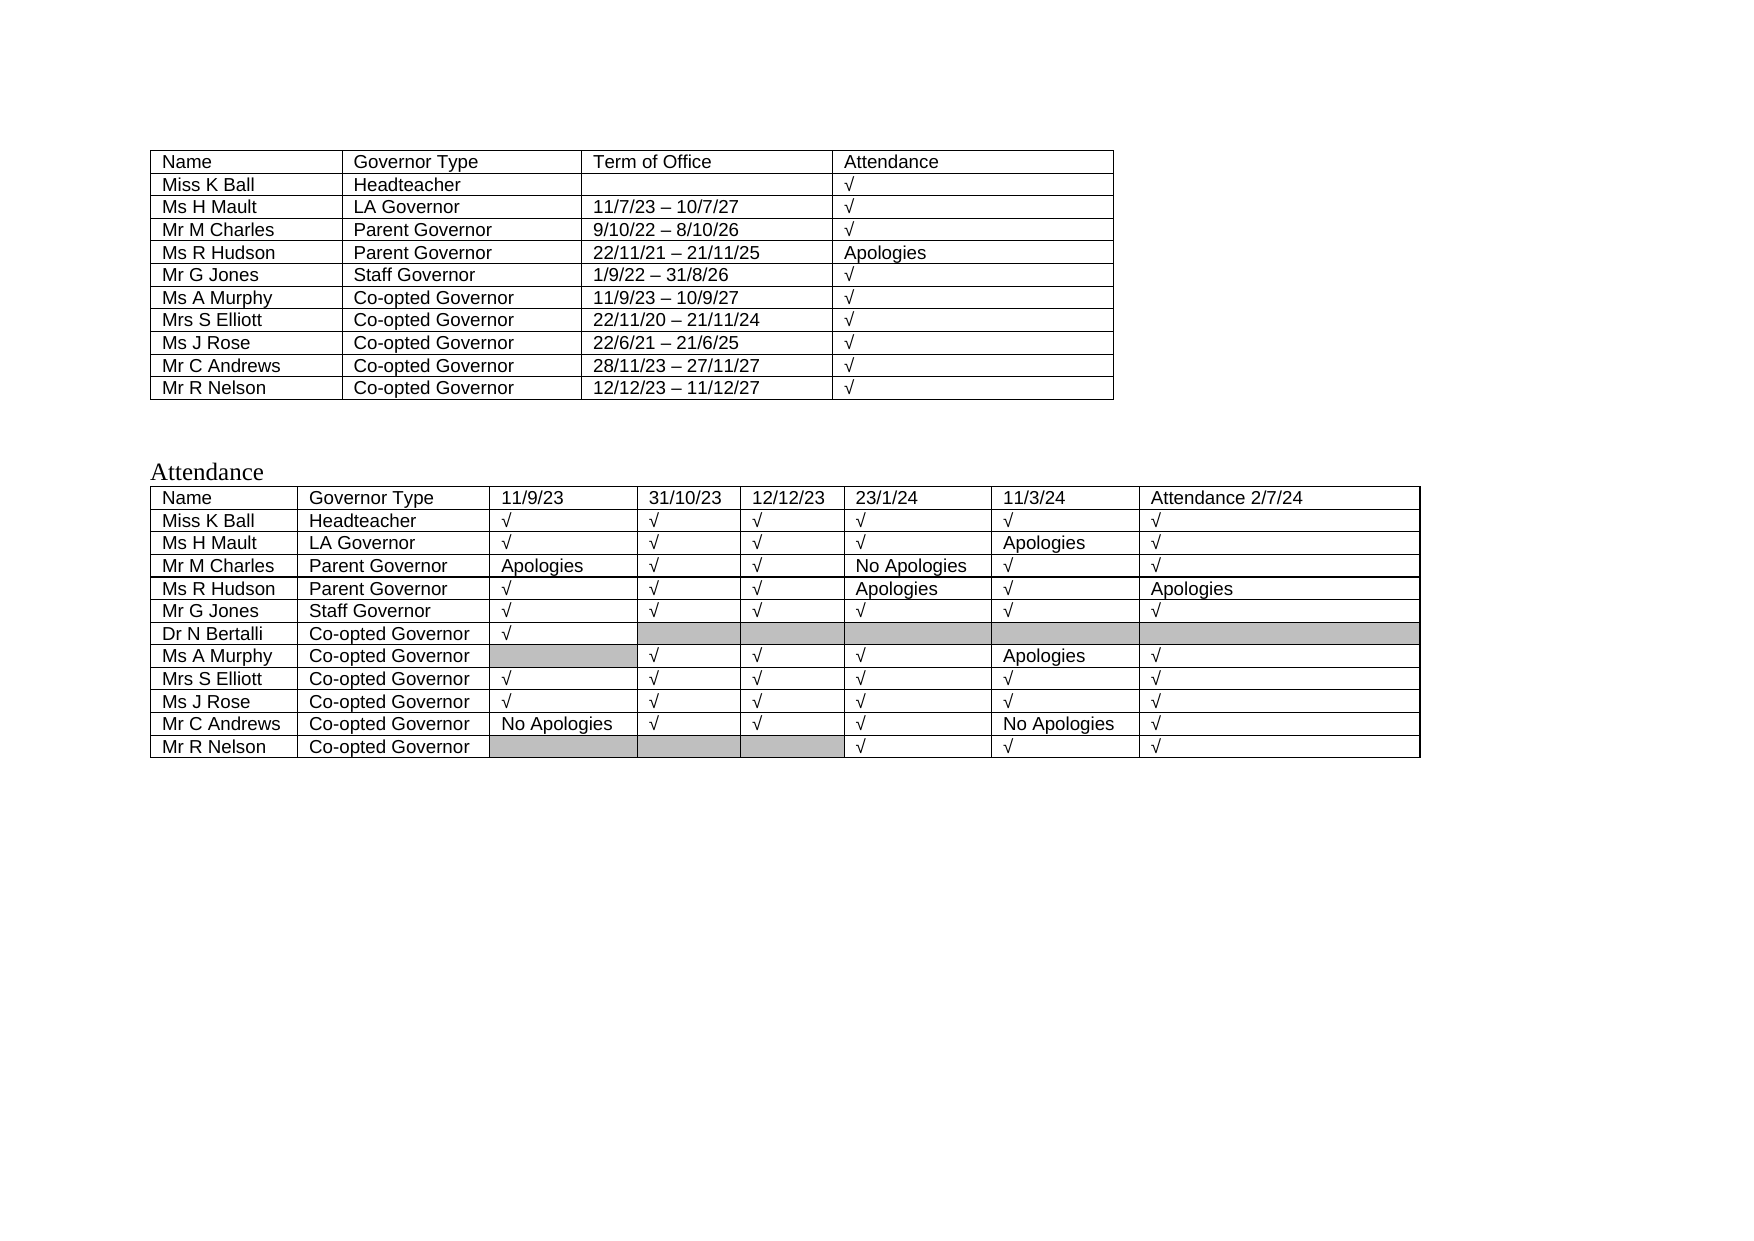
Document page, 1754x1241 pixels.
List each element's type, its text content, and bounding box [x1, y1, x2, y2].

table_cell √ [845, 690, 991, 712]
table_cell Mr C Andrews [151, 355, 342, 376]
table_cell Co-opted Governor [298, 668, 489, 689]
table_cell √ [490, 532, 637, 554]
table_cell Ms H Mault [151, 196, 342, 218]
table_cell Miss K Ball [151, 174, 342, 195]
table_cell √ [741, 690, 844, 712]
table_cell Mrs S Elliott [151, 309, 342, 331]
table_cell Dr N Bertalli [151, 623, 297, 644]
table_cell √ [992, 690, 1139, 712]
text Attendance [150, 457, 1604, 486]
table_cell √ [833, 287, 1113, 308]
table_cell Apologies [845, 578, 991, 599]
table_cell Apologies [992, 532, 1139, 554]
table_cell Ms J Rose [151, 690, 297, 712]
table_cell Parent Governor [343, 241, 581, 263]
table_cell √ [1140, 713, 1419, 734]
table_cell [741, 623, 844, 644]
table_cell 22/11/20 – 21/11/24 [582, 309, 832, 331]
table_cell [490, 645, 637, 667]
table_header 11/9/23 [490, 487, 637, 508]
table_cell √ [638, 555, 740, 576]
table_cell √ [490, 690, 637, 712]
table_cell Ms A Murphy [151, 645, 297, 667]
table_cell Co-opted Governor [343, 355, 581, 376]
table_cell Mr R Nelson [151, 377, 342, 399]
table_cell √ [845, 668, 991, 689]
table_cell √ [1140, 645, 1419, 667]
table_header Governor Type [343, 151, 581, 173]
table_cell Apologies [992, 645, 1139, 667]
table_cell √ [992, 555, 1139, 576]
table_cell √ [638, 645, 740, 667]
table_header 31/10/23 [638, 487, 740, 508]
table_cell [845, 623, 991, 644]
table_cell Ms A Murphy [151, 287, 342, 308]
table_cell √ [1140, 532, 1419, 554]
table_header Attendance 2/7/24 [1140, 487, 1419, 508]
table_cell √ [741, 510, 844, 531]
table_header 11/3/24 [992, 487, 1139, 508]
table_cell √ [638, 690, 740, 712]
table_cell Mr C Andrews [151, 713, 297, 734]
table_cell Co-opted Governor [298, 690, 489, 712]
table_cell √ [638, 713, 740, 734]
table_cell √ [845, 510, 991, 531]
table_cell Co-opted Governor [298, 645, 489, 667]
table_cell √ [845, 532, 991, 554]
table_cell Staff Governor [343, 264, 581, 286]
table_header Name [151, 487, 297, 508]
table_cell √ [741, 555, 844, 576]
table_cell [638, 623, 740, 644]
table_cell 28/11/23 – 27/11/27 [582, 355, 832, 376]
table_cell Ms R Hudson [151, 241, 342, 263]
table_header Governor Type [298, 487, 489, 508]
table_cell Apologies [1140, 578, 1419, 599]
table_header Name [151, 151, 342, 173]
table_cell [638, 736, 740, 757]
table_cell 1/9/22 – 31/8/26 [582, 264, 832, 286]
table_cell Mrs S Elliott [151, 668, 297, 689]
table_cell LA Governor [298, 532, 489, 554]
table_cell √ [490, 510, 637, 531]
table_cell √ [833, 332, 1113, 353]
table_cell 11/7/23 – 10/7/27 [582, 196, 832, 218]
table_cell √ [992, 736, 1139, 757]
table_cell √ [992, 578, 1139, 599]
table_header Term of Office [582, 151, 832, 173]
table_cell √ [833, 174, 1113, 195]
table_cell [741, 736, 844, 757]
table_cell √ [638, 668, 740, 689]
table_header Attendance [833, 151, 1113, 173]
table_cell Miss K Ball [151, 510, 297, 531]
table_cell √ [638, 578, 740, 599]
table_cell [1140, 623, 1419, 644]
table_cell √ [992, 668, 1139, 689]
table_cell √ [845, 736, 991, 757]
table_header 23/1/24 [845, 487, 991, 508]
table_cell √ [1140, 555, 1419, 576]
table_cell Mr M Charles [151, 555, 297, 576]
table_cell √ [1140, 736, 1419, 757]
table_cell √ [833, 355, 1113, 376]
table_cell Mr G Jones [151, 264, 342, 286]
table_cell Headteacher [298, 510, 489, 531]
table_cell √ [741, 578, 844, 599]
table_cell √ [490, 668, 637, 689]
table_cell √ [845, 600, 991, 622]
table_cell Co-opted Governor [298, 736, 489, 757]
table_cell Staff Governor [298, 600, 489, 622]
table_cell √ [741, 713, 844, 734]
table_cell √ [490, 578, 637, 599]
table_cell √ [1140, 690, 1419, 712]
table_cell Headteacher [343, 174, 581, 195]
table_cell √ [741, 645, 844, 667]
table_cell Co-opted Governor [343, 287, 581, 308]
table_cell √ [490, 600, 637, 622]
table_cell √ [833, 264, 1113, 286]
table_cell √ [741, 600, 844, 622]
table_cell [582, 174, 832, 195]
table_cell Co-opted Governor [343, 377, 581, 399]
table_cell √ [638, 532, 740, 554]
table_cell Apologies [490, 555, 637, 576]
table_cell Apologies [833, 241, 1113, 263]
table_cell Parent Governor [343, 219, 581, 240]
table_cell √ [638, 600, 740, 622]
table_cell Co-opted Governor [343, 309, 581, 331]
table_cell √ [845, 713, 991, 734]
table_cell Co-opted Governor [343, 332, 581, 353]
table_cell Parent Governor [298, 555, 489, 576]
table_cell Ms H Mault [151, 532, 297, 554]
table_cell √ [741, 532, 844, 554]
table_cell No Apologies [992, 713, 1139, 734]
table_cell √ [490, 623, 637, 644]
table_cell [490, 736, 637, 757]
table_cell Mr M Charles [151, 219, 342, 240]
table_cell √ [1140, 600, 1419, 622]
table_cell √ [833, 196, 1113, 218]
table_header 12/12/23 [741, 487, 844, 508]
table_cell Parent Governor [298, 578, 489, 599]
table_cell Ms R Hudson [151, 578, 297, 599]
table_cell √ [1140, 668, 1419, 689]
table_cell Co-opted Governor [298, 713, 489, 734]
table_cell LA Governor [343, 196, 581, 218]
table_cell √ [741, 668, 844, 689]
table_cell √ [638, 510, 740, 531]
table_cell No Apologies [490, 713, 637, 734]
table_cell √ [833, 377, 1113, 399]
table_cell √ [1140, 510, 1419, 531]
table_cell 12/12/23 – 11/12/27 [582, 377, 832, 399]
table_cell Mr R Nelson [151, 736, 297, 757]
table_cell No Apologies [845, 555, 991, 576]
table_cell √ [992, 510, 1139, 531]
table_cell √ [833, 219, 1113, 240]
table_cell √ [845, 645, 991, 667]
table_cell 22/11/21 – 21/11/25 [582, 241, 832, 263]
table_cell √ [833, 309, 1113, 331]
table_cell √ [992, 600, 1139, 622]
table_cell 22/6/21 – 21/6/25 [582, 332, 832, 353]
table_cell [992, 623, 1139, 644]
table_cell 11/9/23 – 10/9/27 [582, 287, 832, 308]
table_cell 9/10/22 – 8/10/26 [582, 219, 832, 240]
table_cell Co-opted Governor [298, 623, 489, 644]
table_cell Ms J Rose [151, 332, 342, 353]
table_cell Mr G Jones [151, 600, 297, 622]
